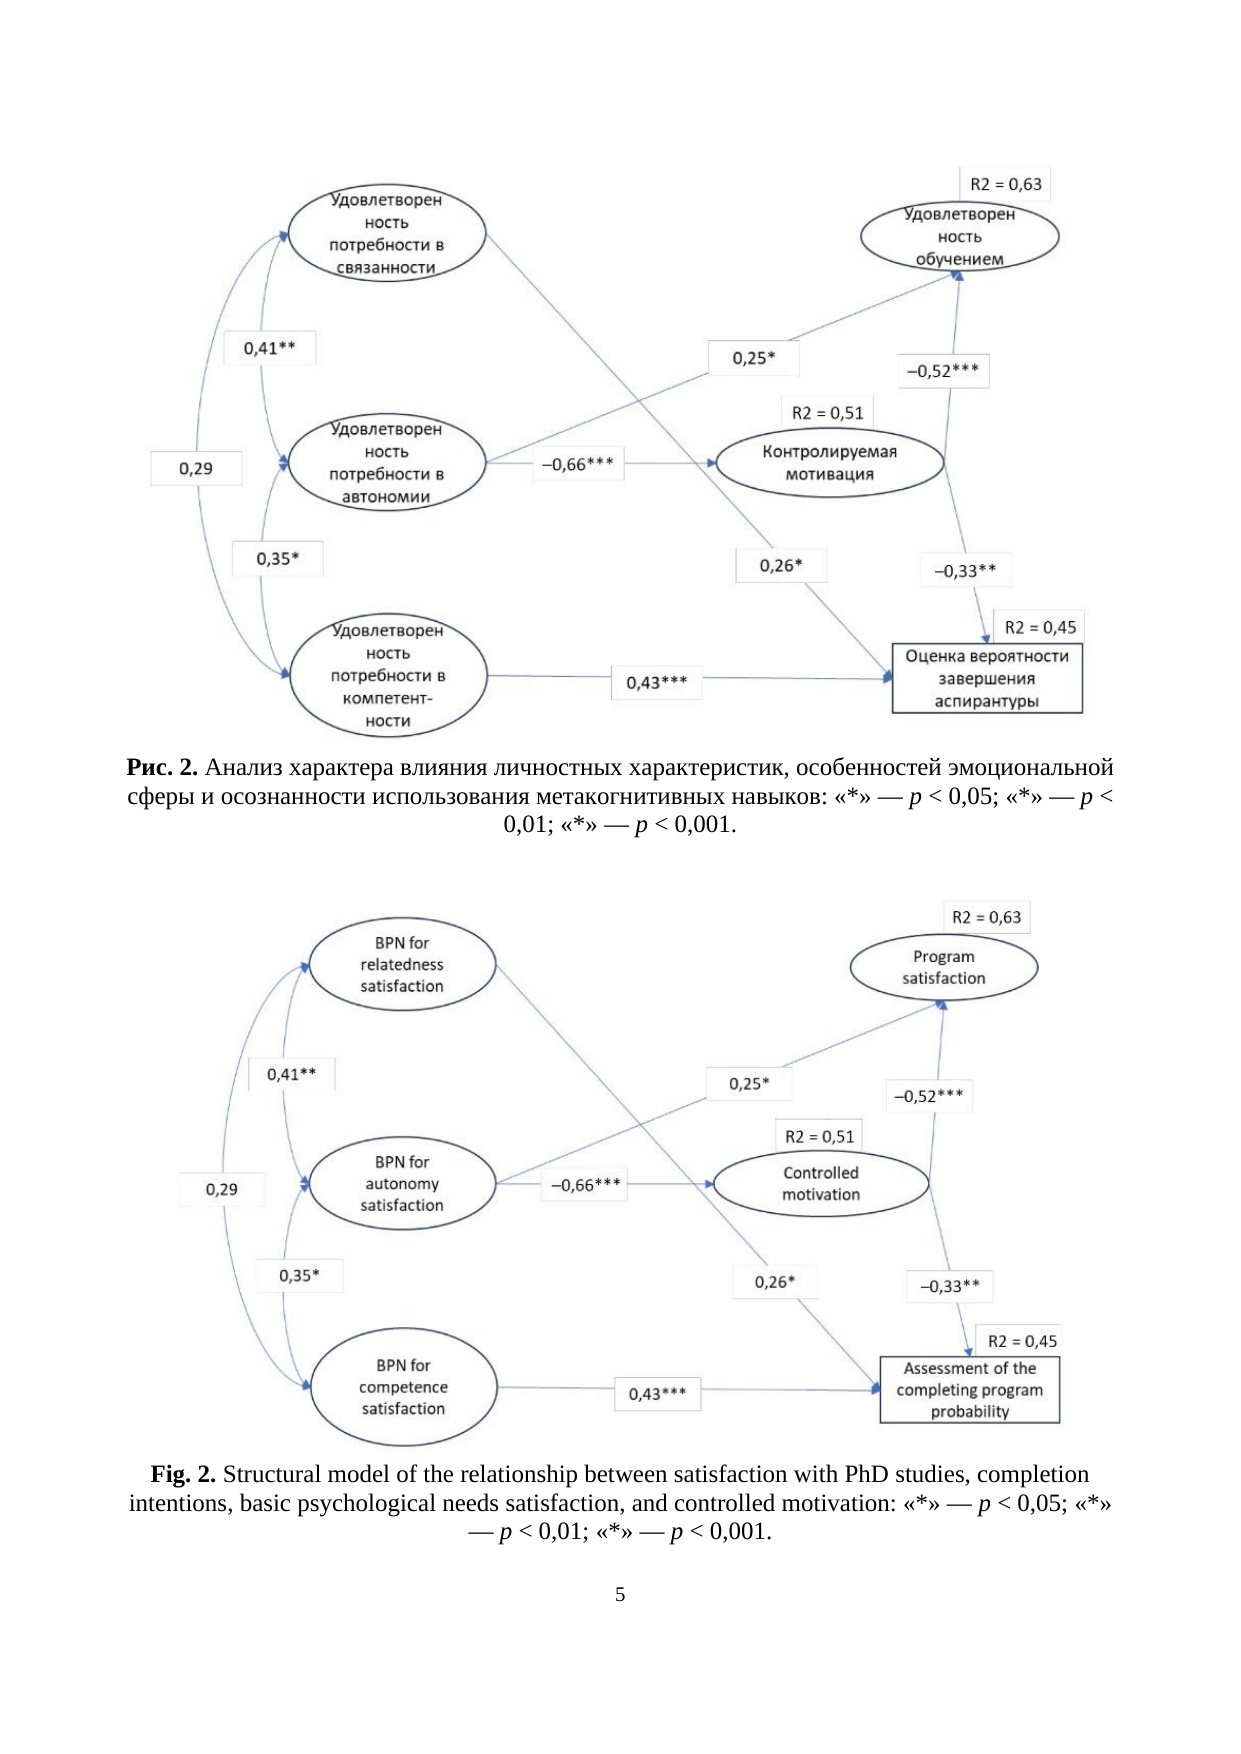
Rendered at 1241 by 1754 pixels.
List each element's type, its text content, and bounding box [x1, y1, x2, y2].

picture [154, 880, 1086, 1459]
text Fig. 2. Structural model of the relationship between satisfaction with PhD studies, completion intentions, basic psychological needs satisfaction, and controlled motivation: «*» — p < 0,05; «*» — p < 0,01; «*» — p < 0,001. [118, 1459, 1122, 1545]
text Рис. 2. Анализ характера влияния личностных характеристик, особенностей эмоциональной сферы и осознанности использования метакогнитивных навыков: «*» — p < 0,05; «*» — p < 0,01; «*» — p < 0,001. [118, 752, 1122, 838]
picture [137, 150, 1103, 752]
